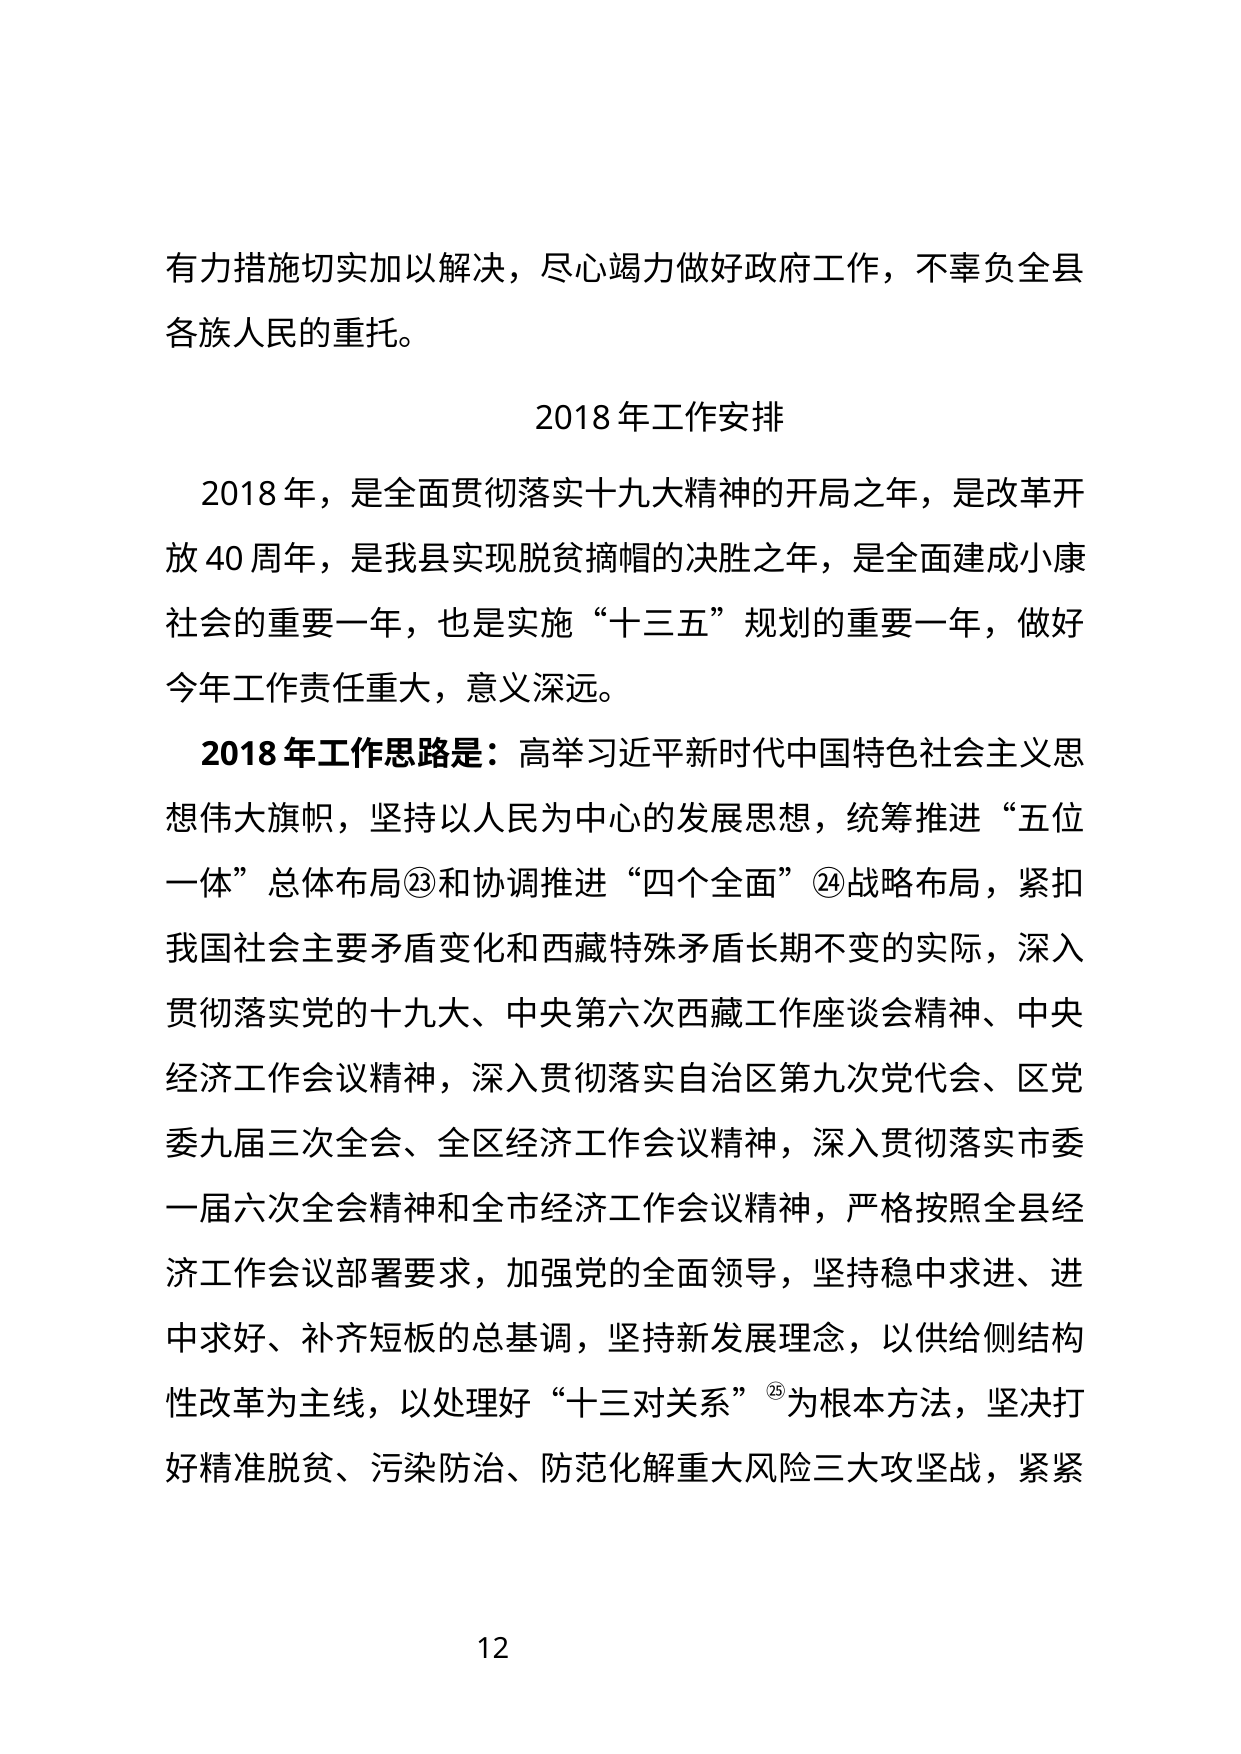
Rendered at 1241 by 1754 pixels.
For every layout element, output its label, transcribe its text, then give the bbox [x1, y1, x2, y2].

text 2018年，是全面贯彻落实十九大精神的开局之年，是改革开放40周年，是我县实现脱贫摘帽的决胜之年，是全面建成小康社会的重要一年，也是实施“十三五”规划的重要一年，做好今年工作责任重大，意义深远。 [165, 458, 1087, 718]
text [165, 718, 1087, 1498]
list 2018年工作安排 [165, 379, 1087, 442]
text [165, 233, 1087, 363]
